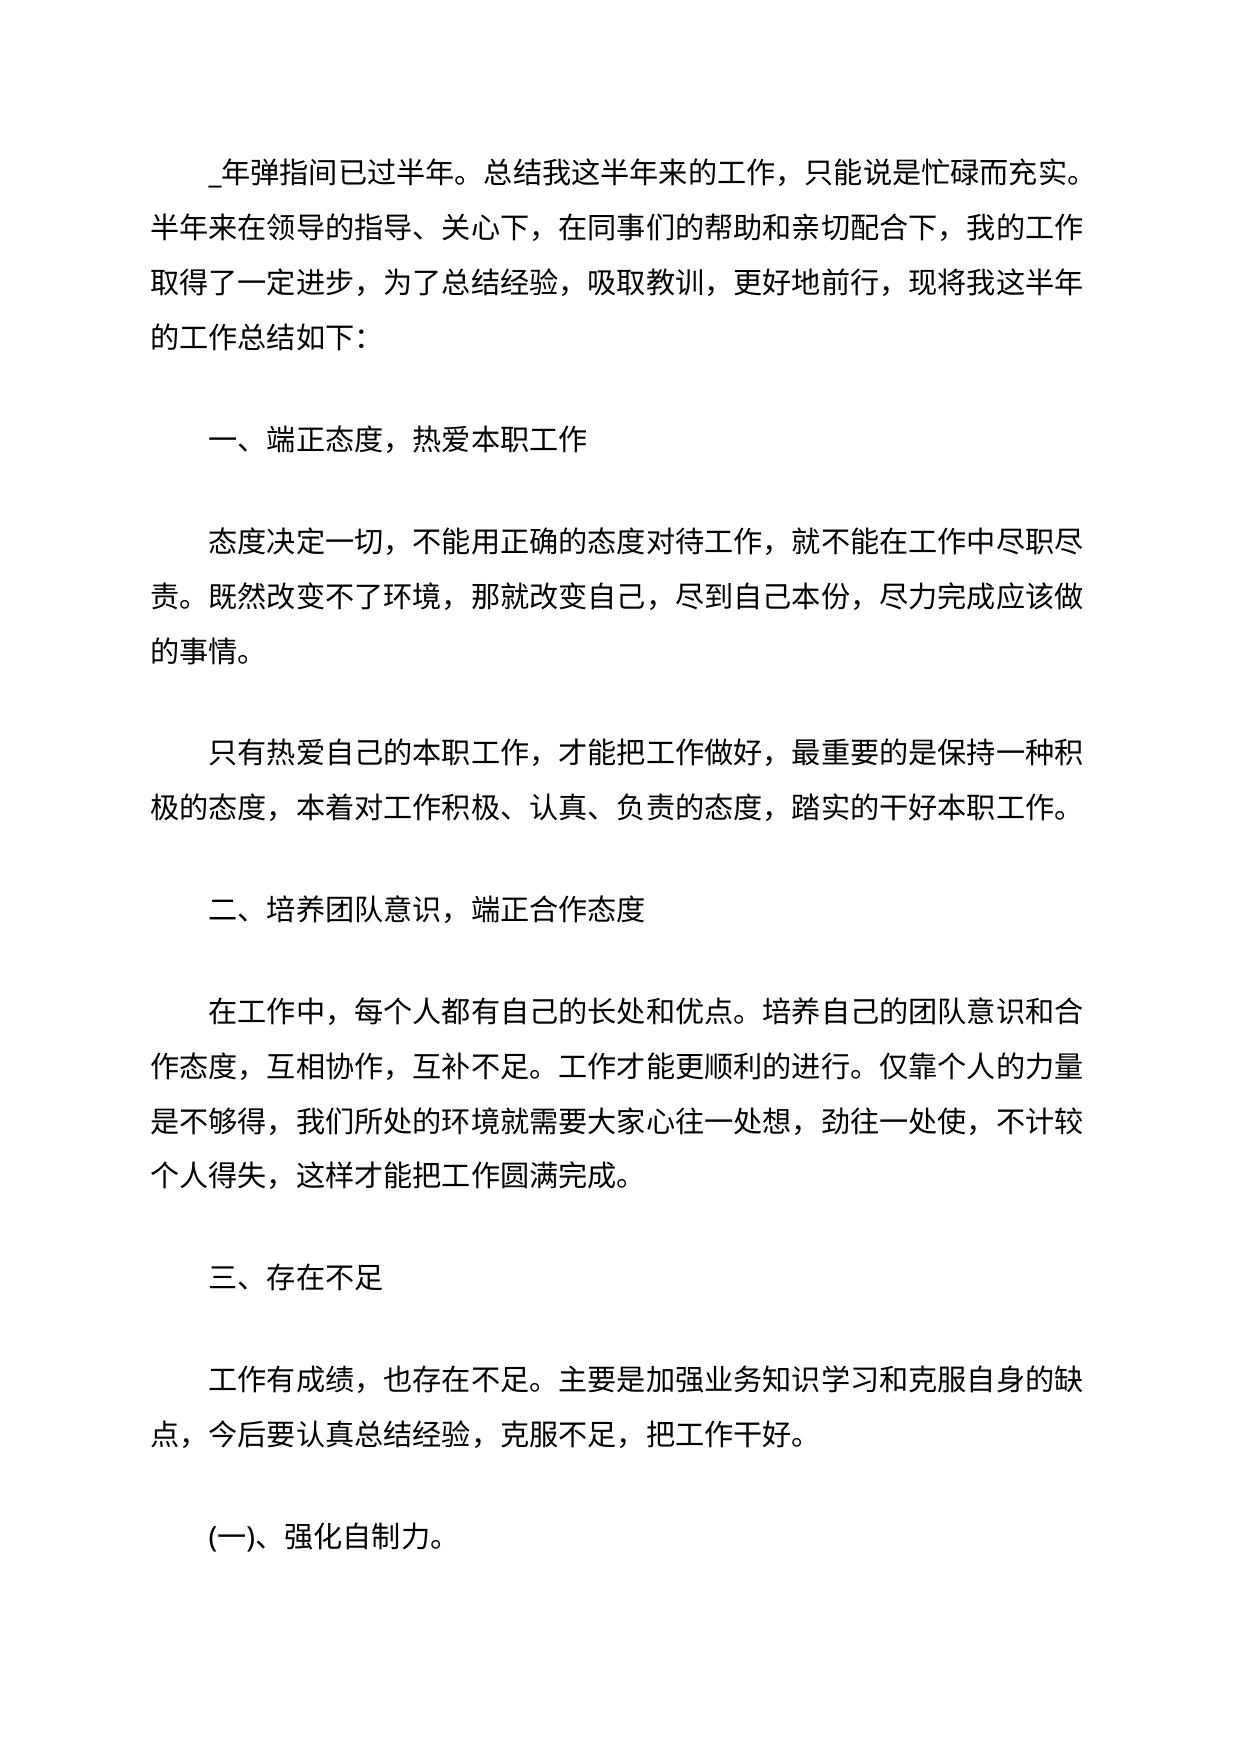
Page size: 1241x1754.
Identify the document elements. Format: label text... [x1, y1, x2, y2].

text 三、存在不足 [150, 1255, 1090, 1297]
text 二、培养团队意识，端正合作态度 [150, 887, 1090, 929]
text 态度决定一切，不能用正确的态度对待工作，就不能在工作中尽职尽责。既然改变不了环境，那就改变自己，尽到自己本份，尽力完成应该做的事情。 [150, 518, 1090, 670]
text 一、端正态度，热爱本职工作 [150, 417, 1090, 459]
text 工作有成绩，也存在不足。主要是加强业务知识学习和克服自身的缺点，今后要认真总结经验，克服不足，把工作干好。 [150, 1357, 1090, 1454]
text _年弹指间已过半年。总结我这半年来的工作，只能说是忙碌而充实。半年来在领导的指导、关心下，在同事们的帮助和亲切配合下，我的工作取得了一定进步，为了总结经验，吸取教训，更好地前行，现将我这半年的工作总结如下： [150, 150, 1090, 357]
text 只有热爱自己的本职工作，才能把工作做好，最重要的是保持一种积极的态度，本着对工作积极、认真、负责的态度，踏实的干好本职工作。 [150, 730, 1090, 827]
text (一)、强化自制力。 [150, 1513, 1090, 1556]
text 在工作中，每个人都有自己的长处和优点。培养自己的团队意识和合作态度，互相协作，互补不足。工作才能更顺利的进行。仅靠个人的力量是不够得，我们所处的环境就需要大家心往一处想，劲往一处使，不计较个人得失，这样才能把工作圆满完成。 [150, 988, 1090, 1195]
